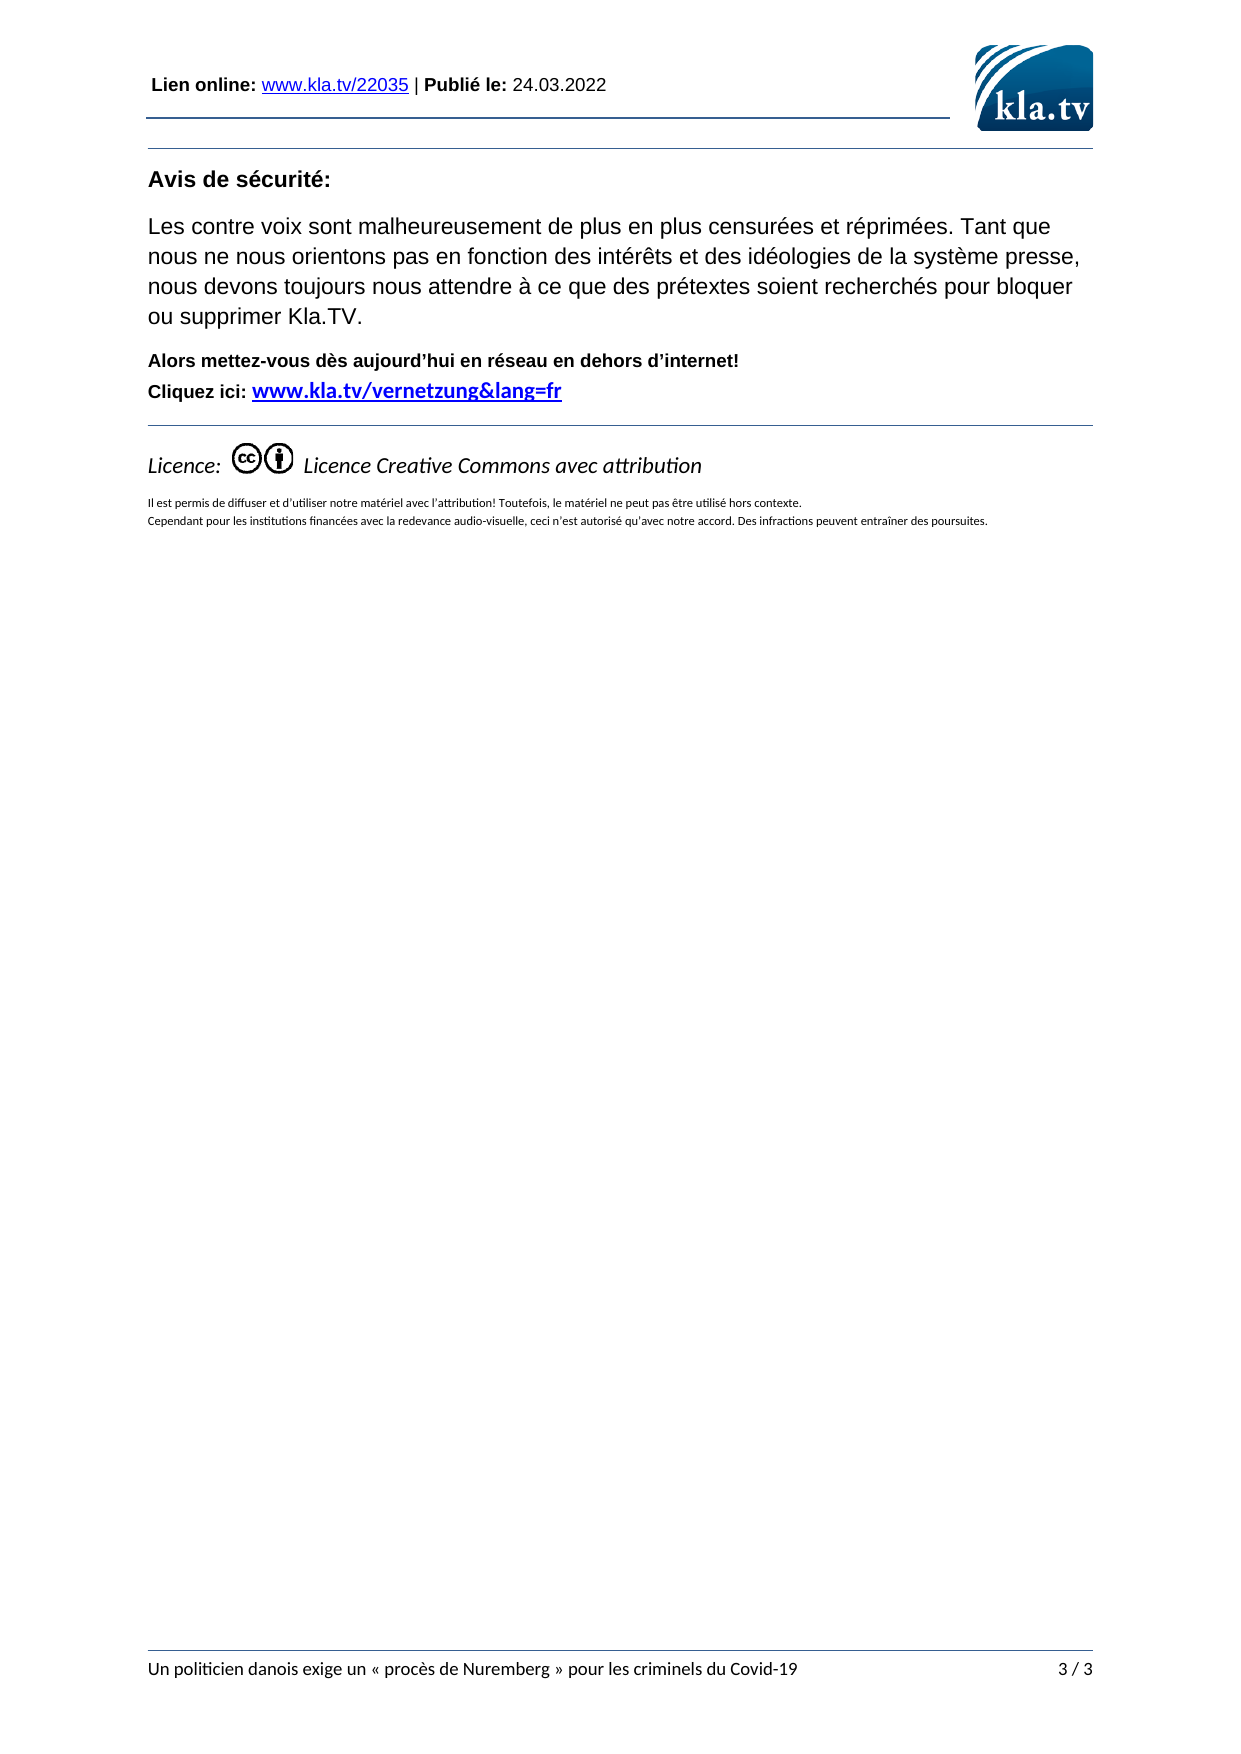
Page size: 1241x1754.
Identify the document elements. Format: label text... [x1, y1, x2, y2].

text Alors mettez-vous dès aujourd’hui en réseau en dehors d’internet! Cliquez ici: www.kla.tv/vernetzung&lang=fr [148, 350, 1093, 404]
text Les contre voix sont malheureusement de plus en plus censurées et réprimées. Tant que nous ne nous orientons pas en fonction des intérêts et des idéologies de la système presse, nous devons toujours nous attendre à ce que des prétextes soient recherchés pour bloquer ou supprimer Kla.TV. [148, 213, 1093, 330]
text Avis de sécurité: [148, 149, 1093, 192]
text Licence: Licence Creative Commons avec attribution [148, 426, 1093, 479]
text Il est permis de diffuser et d’utiliser notre matériel avec l’attribution! Toutefois, le matériel ne peut pas être utilisé hors contexte. Cependant pour les institutions financées avec la redevance audio-visuelle, ceci n’est autorisé qu’avec notre accord. Des infractions peuvent entraîner des poursuites. [148, 496, 1093, 528]
